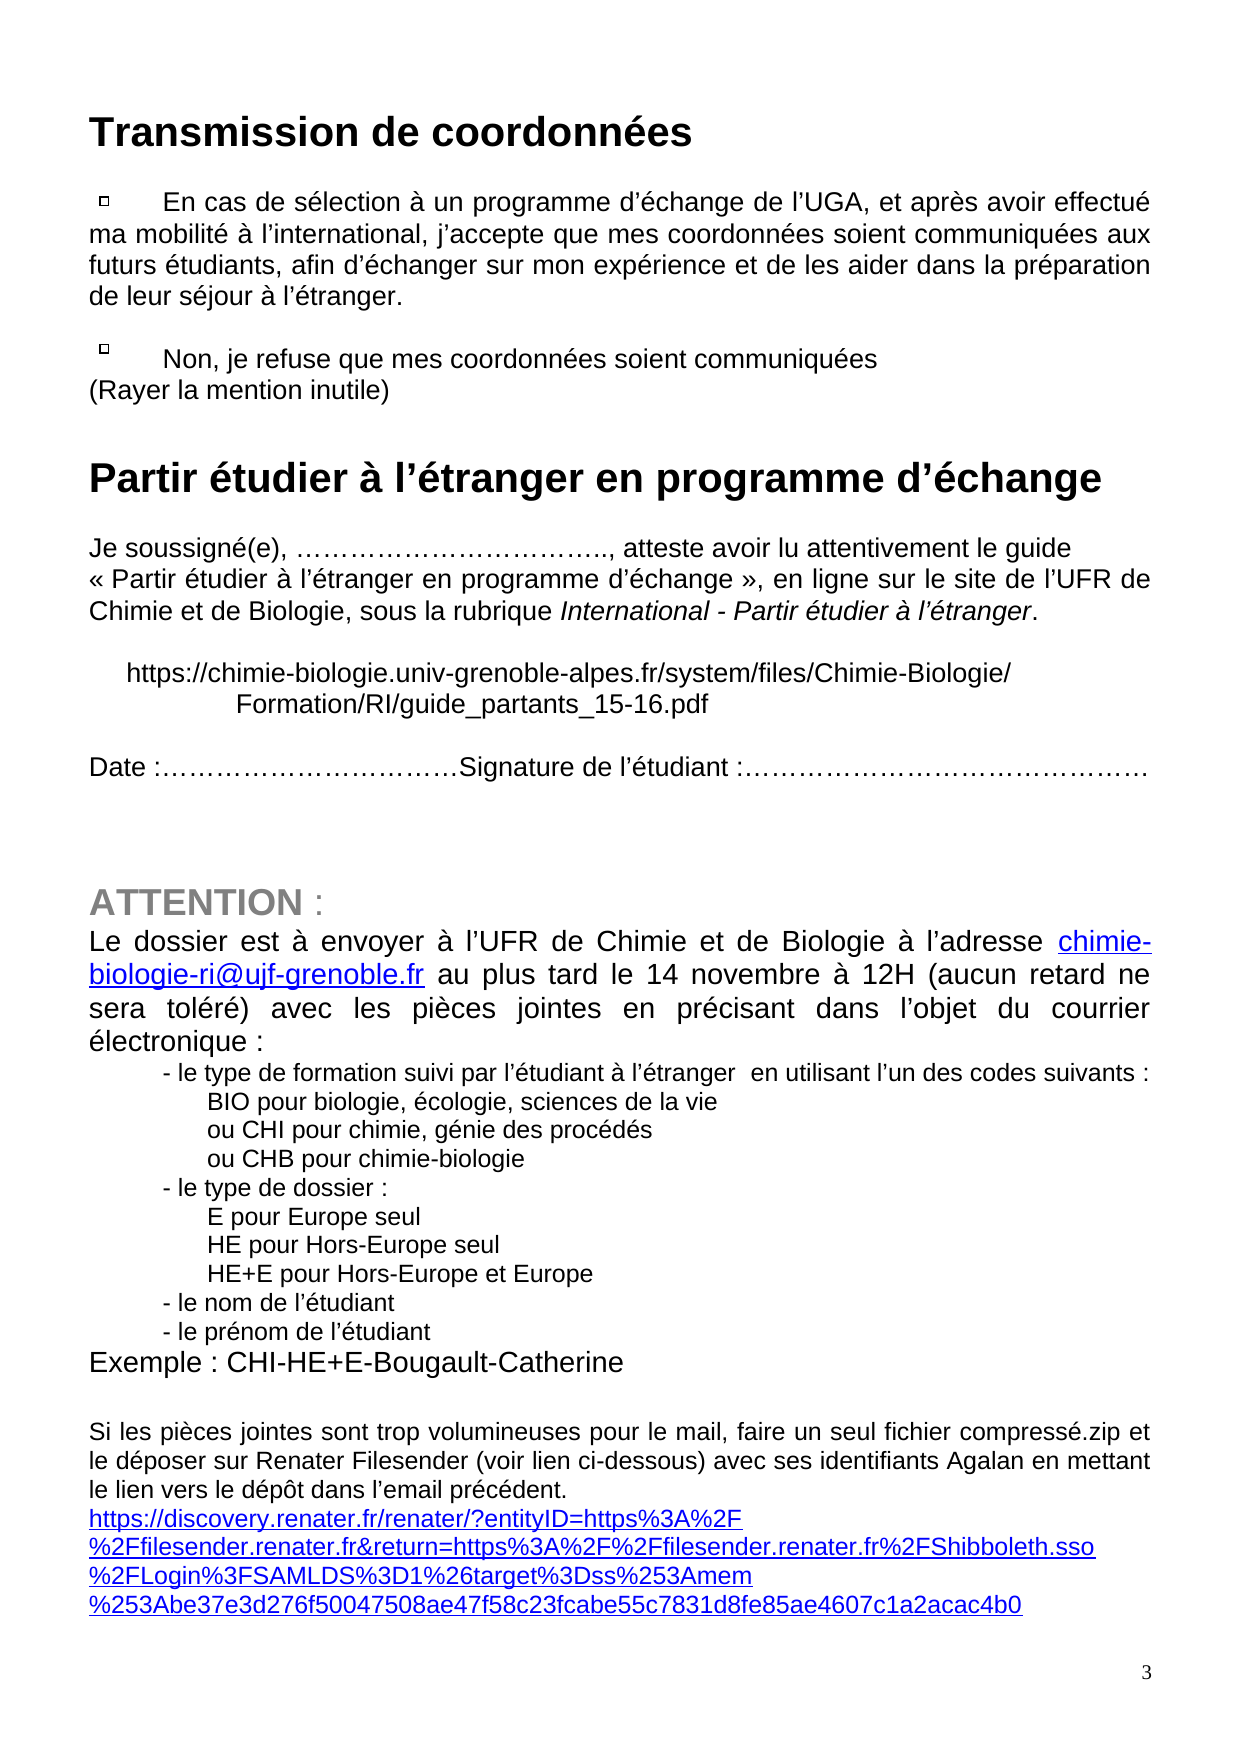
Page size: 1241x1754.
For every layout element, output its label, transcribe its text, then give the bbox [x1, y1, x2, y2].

text https://chimie-biologie.univ-grenoble-alpes.fr/system/files/Chimie-Biologie/Formation/RI/guide_partants_15-16.pdf [126, 657, 1152, 720]
text Non, je refuse que mes coordonnées soient communiquées [89, 343, 1152, 374]
text Exemple : CHI-HE+E-Bougault-Catherine [89, 1345, 1152, 1379]
text E pour Europe seul [207, 1202, 1152, 1230]
text - le type de formation suivi par l’étudiant à l’étranger en utilisant l’un des codes suivants : [162, 1058, 1152, 1087]
text Date :……………………………Signature de l’étudiant :……………………………………… [89, 751, 1152, 782]
text - le nom de l’étudiant [162, 1288, 1152, 1317]
subtitle Transmission de coordonnées [89, 107, 1152, 155]
text ou CHI pour chimie, génie des procédés [207, 1115, 1152, 1144]
text HE pour Hors-Europe seul [207, 1230, 1152, 1259]
text Partir étudier à l’étranger en programme d’échange [89, 453, 1152, 501]
text Si les pièces jointes sont trop volumineuses pour le mail, faire un seul fichier compressé.zip et le déposer sur Renater Filesender (voir lien ci-dessous) avec ses identifiants Agalan en mettant le lien vers le dépôt dans l’email précédent. [89, 1417, 1152, 1503]
text Je soussigné(e), …………………………….., atteste avoir lu attentivement le guide [89, 532, 1152, 563]
text HE+E pour Hors-Europe et Europe [207, 1259, 1152, 1288]
text - le prénom de l’étudiant [162, 1317, 1152, 1345]
text https://discovery.renater.fr/renater/?entityID=https%3A%2F%2Ffilesender.renater.fr&return=https%3A%2F%2Ffilesender.renater.fr%2FShibboleth.sso%2FLogin%3FSAMLDS%3D1%26target%3Dss%253Amem%253Abe37e3d276f50047508ae47f58c23fcabe55c7831d8fe85ae4607c1a2acac4b0 [89, 1503, 1152, 1618]
text En cas de sélection à un programme d’échange de l’UGA, et après avoir effectué ma mobilité à l’international, j’accepte que mes coordonnées soient communiquées aux futurs étudiants, afin d’échanger sur mon expérience et de les aider dans la préparation de leur séjour à l’étranger. [89, 186, 1152, 311]
text BIO pour biologie, écologie, sciences de la vie [207, 1087, 1152, 1115]
text (Rayer la mention inutile) [89, 374, 1152, 405]
text Le dossier est à envoyer à l’UFR de Chimie et de Biologie à l’adresse chimie-biologie-ri@ujf-grenoble.fr au plus tard le 14 novembre à 12H (aucun retard ne sera toléré) avec les pièces jointes en précisant dans l’objet du courrier électronique : [89, 924, 1152, 1058]
text - le type de dossier : [162, 1173, 1152, 1202]
text « Partir étudier à l’étranger en programme d’échange », en ligne sur le site de l’UFR de Chimie et de Biologie, sous la rubrique International - Partir étudier à l’étranger. [89, 563, 1152, 626]
text ou CHB pour chimie-biologie [207, 1144, 1152, 1173]
text ATTENTION : [89, 881, 1152, 924]
